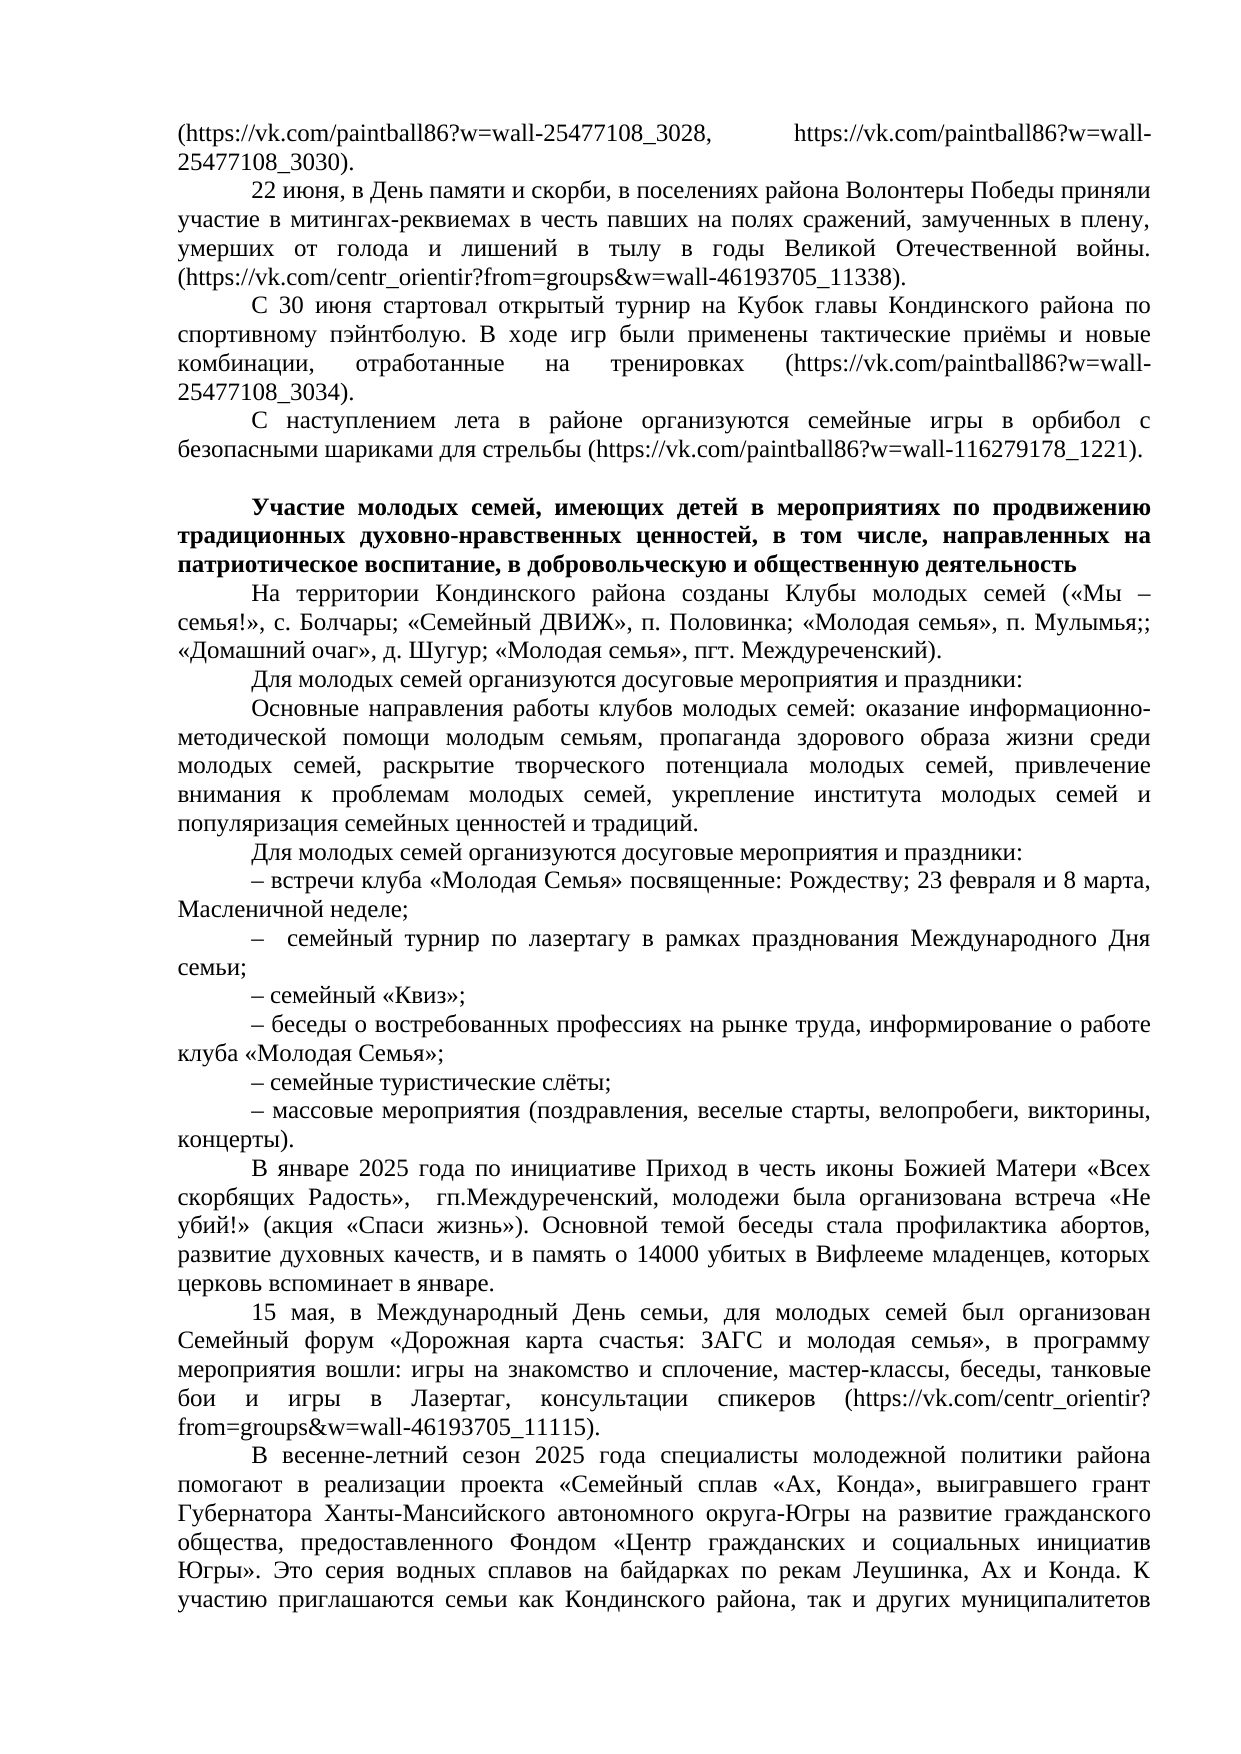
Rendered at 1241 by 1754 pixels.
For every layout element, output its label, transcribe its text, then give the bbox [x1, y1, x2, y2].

text – семейный турнир по лазертагу в рамках празднования Международного Дня семьи; [177, 923, 1152, 981]
text 15 мая, в Международный День семьи, для молодых семей был организован Семейный форум «Дорожная карта счастья: ЗАГС и молодая семья», в программу мероприятия вошли: игры на знакомство и сплочение, мастер-классы, беседы, танковые бои и игры в Лазертаг, консультации спикеров (https://vk.com/centr_orientir?from=groups&w=wall-46193705_11115). [177, 1297, 1152, 1441]
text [177, 118, 1152, 176]
text 22 июня, в День памяти и скорби, в поселениях района Волонтеры Победы приняли участие в митингах-реквиемах в честь павших на полях сражений, замученных в плену, умерших от голода и лишений в тылу в годы Великой Отечественной войны. (https://vk.com/centr_orientir?from=groups&w=wall-46193705_11338). [177, 176, 1152, 291]
text С 30 июня стартовал открытый турнир на Кубок главы Кондинского района по спортивному пэйнтболую. В ходе игр были применены тактические приёмы и новые комбинации, отработанные на тренировках (https://vk.com/paintball86?w=wall-25477108_3034). [177, 291, 1152, 406]
text Участие молодых семей, имеющих детей в мероприятиях по продвижению традиционных духовно-нравственных ценностей, в том числе, направленных на патриотическое воспитание, в добровольческую и общественную деятельность [177, 492, 1152, 578]
text – беседы о востребованных профессиях на рынке труда, информирование о работе клуба «Молодая Семья»; [177, 1009, 1152, 1067]
text – семейный «Квиз»; [177, 981, 1152, 1009]
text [177, 1441, 1152, 1613]
text Для молодых семей организуются досуговые мероприятия и праздники: [177, 664, 1152, 693]
text Для молодых семей организуются досуговые мероприятия и праздники: [177, 837, 1152, 866]
text – массовые мероприятия (поздравления, веселые старты, велопробеги, викторины, концерты). [177, 1096, 1152, 1153]
text – встречи клуба «Молодая Семья» посвященные: Рождеству; 23 февраля и 8 марта, Масленичной неделе; [177, 866, 1152, 923]
text С наступлением лета в районе организуются семейные игры в орбибол с безопасными шариками для стрельбы (https://vk.com/paintball86?w=wall-116279178_1221). [177, 406, 1152, 463]
text На территории Кондинского района созданы Клубы молодых семей («Мы – семья!», с. Болчары; «Семейный ДВИЖ», п. Половинка; «Молодая семья», п. Мулымья;; «Домашний очаг», д. Шугур; «Молодая семья», пгт. Междуреченский). [177, 578, 1152, 664]
text Основные направления работы клубов молодых семей: оказание информационно-методической помощи молодым семьям, пропаганда здорового образа жизни среди молодых семей, раскрытие творческого потенциала молодых семей, привлечение внимания к проблемам молодых семей, укрепление института молодых семей и популяризация семейных ценностей и традиций. [177, 693, 1152, 837]
text В январе 2025 года по инициативе Приход в честь иконы Божией Матери «Всех скорбящих Радость», гп.Междуреченский, молодежи была организована встреча «Не убий!» (акция «Спаси жизнь»). Основной темой беседы стала профилактика абортов, развитие духовных качеств, и в память о 14000 убитых в Вифлееме младенцев, которых церковь вспоминает в январе. [177, 1153, 1152, 1297]
text – семейные туристические слёты; [177, 1067, 1152, 1096]
